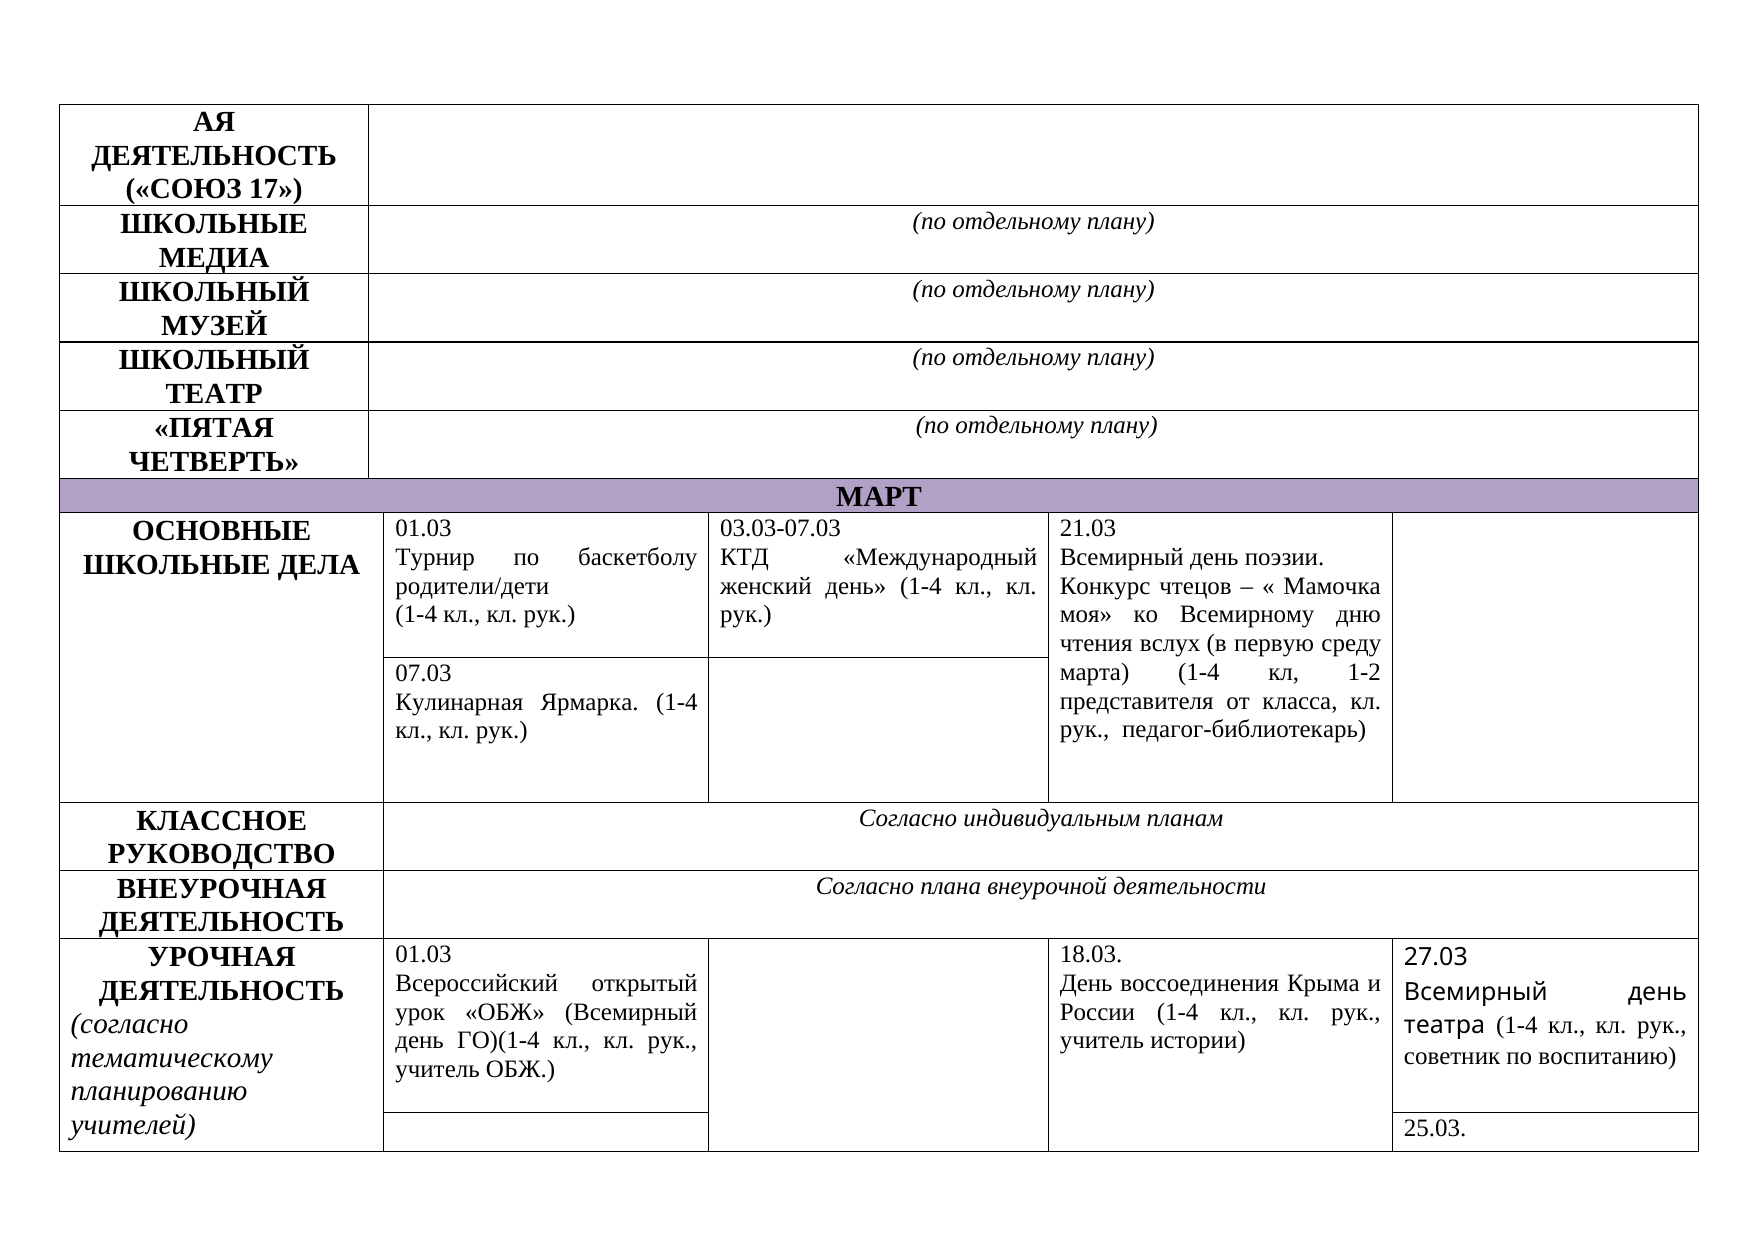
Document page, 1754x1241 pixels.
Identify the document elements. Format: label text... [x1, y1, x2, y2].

table_cell 01.03 Всероссийский открытый урок «ОБЖ» (Всемирный день ГО)(1-4 кл., кл. рук., учитель ОБЖ.) [384, 939, 708, 1112]
table_cell (по отдельному плану) [369, 274, 1698, 341]
table_cell (по отдельному плану) [369, 343, 1698, 409]
table_cell [1393, 513, 1698, 802]
table_cell 18.03. День воссоединения Крыма и России (1-4 кл., кл. рук., учитель истории) [1049, 939, 1392, 1151]
table_cell [709, 658, 1048, 802]
table_cell 07.03 Кулинарная Ярмарка. (1-4 кл., кл. рук.) [384, 658, 708, 802]
table_cell 03.03-07.03 КТД «Международный женский день» (1-4 кл., кл. рук.) [709, 513, 1048, 657]
table_cell ОСНОВНЫЕ ШКОЛЬНЫЕ ДЕЛА [60, 513, 383, 802]
table_cell 27.03 Всемирный день театра (1-4 кл., кл. рук., советник по воспитанию) [1393, 939, 1698, 1112]
table_cell Согласно индивидуальным планам [384, 803, 1698, 870]
table_cell [384, 1113, 708, 1151]
table_cell ШКОЛЬНЫЙ ТЕАТР [60, 343, 368, 409]
table_cell [709, 939, 1048, 1151]
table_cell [60, 105, 368, 205]
table_cell (по отдельному плану) [369, 411, 1698, 478]
table_cell УРОЧНАЯ ДЕЯТЕЛЬНОСТЬ (согласно тематическому планированию учителей) [60, 939, 383, 1151]
table_cell КЛАССНОЕ РУКОВОДСТВО [60, 803, 383, 870]
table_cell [1393, 1113, 1698, 1151]
table_cell 21.03 Всемирный день поэзии. Конкурс чтецов – « Мамочка моя» ко Всемирному дню чтения вслух (в первую среду марта) (1-4 кл, 1-2 представителя от класса, кл. рук., педагог-библиотекарь) [1049, 513, 1392, 802]
table_cell 01.03 Турнир по баскетболу родители/дети (1-4 кл., кл. рук.) [384, 513, 708, 657]
table_cell «ПЯТАЯ ЧЕТВЕРТЬ» [60, 411, 368, 478]
table_cell Согласно плана внеурочной деятельности [384, 871, 1698, 938]
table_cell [369, 105, 1698, 205]
table_cell ШКОЛЬНЫЙ МУЗЕЙ [60, 274, 368, 341]
table_cell (по отдельному плану) [369, 206, 1698, 273]
table_cell ВНЕУРОЧНАЯ ДЕЯТЕЛЬНОСТЬ [60, 871, 383, 938]
table_cell МАРТ [60, 479, 1698, 512]
table_cell ШКОЛЬНЫЕ МЕДИА [60, 206, 368, 273]
